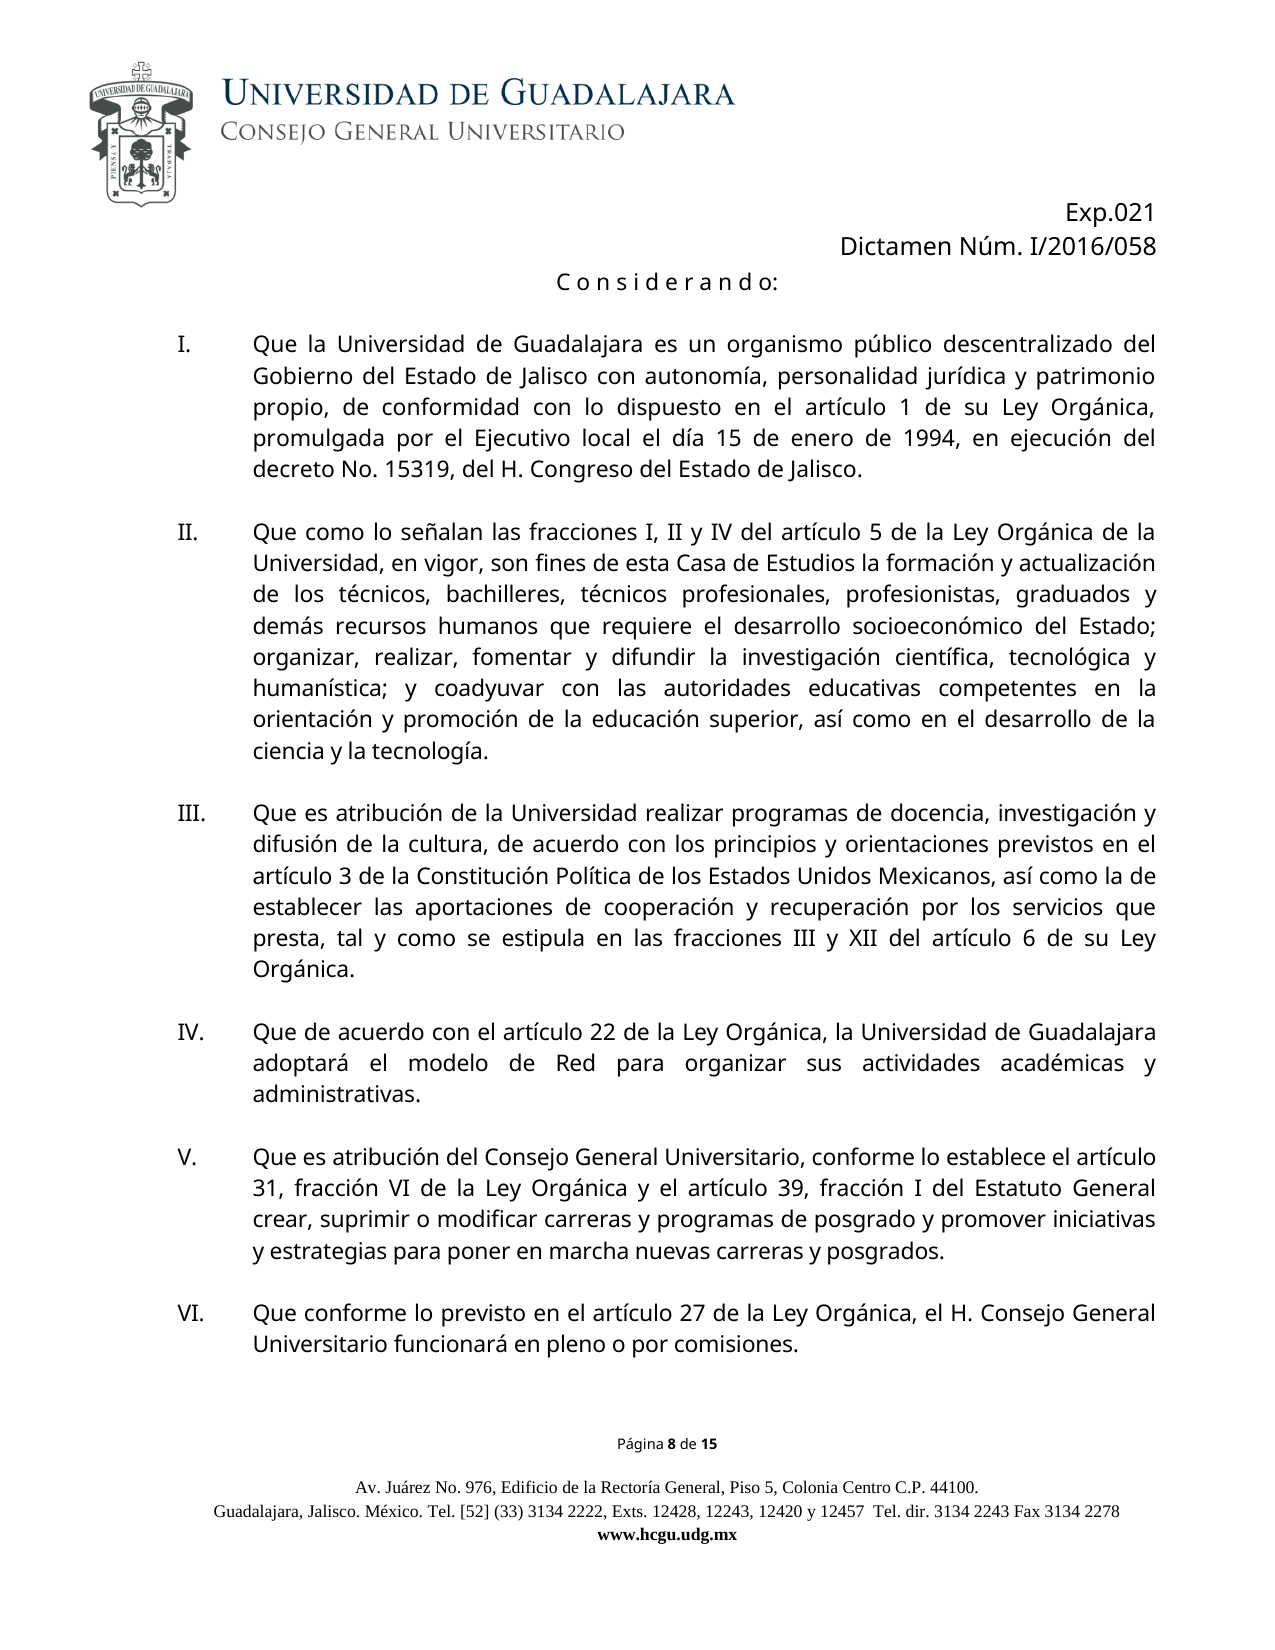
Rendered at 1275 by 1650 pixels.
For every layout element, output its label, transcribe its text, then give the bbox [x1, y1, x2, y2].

picture [1, 1, 1274, 268]
list Que es atribución de la Universidad realizar programas de docencia, investigación y difusión de la cultura, de acuerdo con los principios y orientaciones previstos en el artículo 3 de la Constitución Política de los Estados Unidos Mexicanos, así como la de establecer las aportaciones de cooperación y recuperación por los servicios que presta, tal y como se estipula en las fracciones III y XII del artículo 6 de su Ley Orgánica. [177, 797, 1157, 984]
list Que de acuerdo con el artículo 22 de la Ley Orgánica, la Universidad de Guadalajara adoptará el modelo de Red para organizar sus actividades académicas y administrativas. [177, 1016, 1157, 1109]
text C o n s i d e r a n d o: [177, 266, 1157, 297]
list Que es atribución del Consejo General Universitario, conforme lo establece el artículo 31, fracción VI de la Ley Orgánica y el artículo 39, fracción I del Estatuto General crear, suprimir o modificar carreras y programas de posgrado y promover iniciativas y estrategias para poner en marcha nuevas carreras y posgrados. [177, 1141, 1157, 1266]
list Que conforme lo previsto en el artículo 27 de la Ley Orgánica, el H. Consejo General Universitario funcionará en pleno o por comisiones. [177, 1297, 1157, 1359]
list Que como lo señalan las fracciones I, II y IV del artículo 5 de la Ley Orgánica de la Universidad, en vigor, son fines de esta Casa de Estudios la formación y actualización de los técnicos, bachilleres, técnicos profesionales, profesionistas, graduados y demás recursos humanos que requiere el desarrollo socioeconómico del Estado; organizar, realizar, fomentar y difundir la investigación científica, tecnológica y humanística; y coadyuvar con las autoridades educativas competentes en la orientación y promoción de la educación superior, así como en el desarrollo de la ciencia y la tecnología. [177, 516, 1157, 766]
list Que la Universidad de Guadalajara es un organismo público descentralizado del Gobierno del Estado de Jalisco con autonomía, personalidad jurídica y patrimonio propio, de conformidad con lo dispuesto en el artículo 1 de su Ley Orgánica, promulgada por el Ejecutivo local el día 15 de enero de 1994, en ejecución del decreto No. 15319, del H. Congreso del Estado de Jalisco. [177, 328, 1157, 484]
